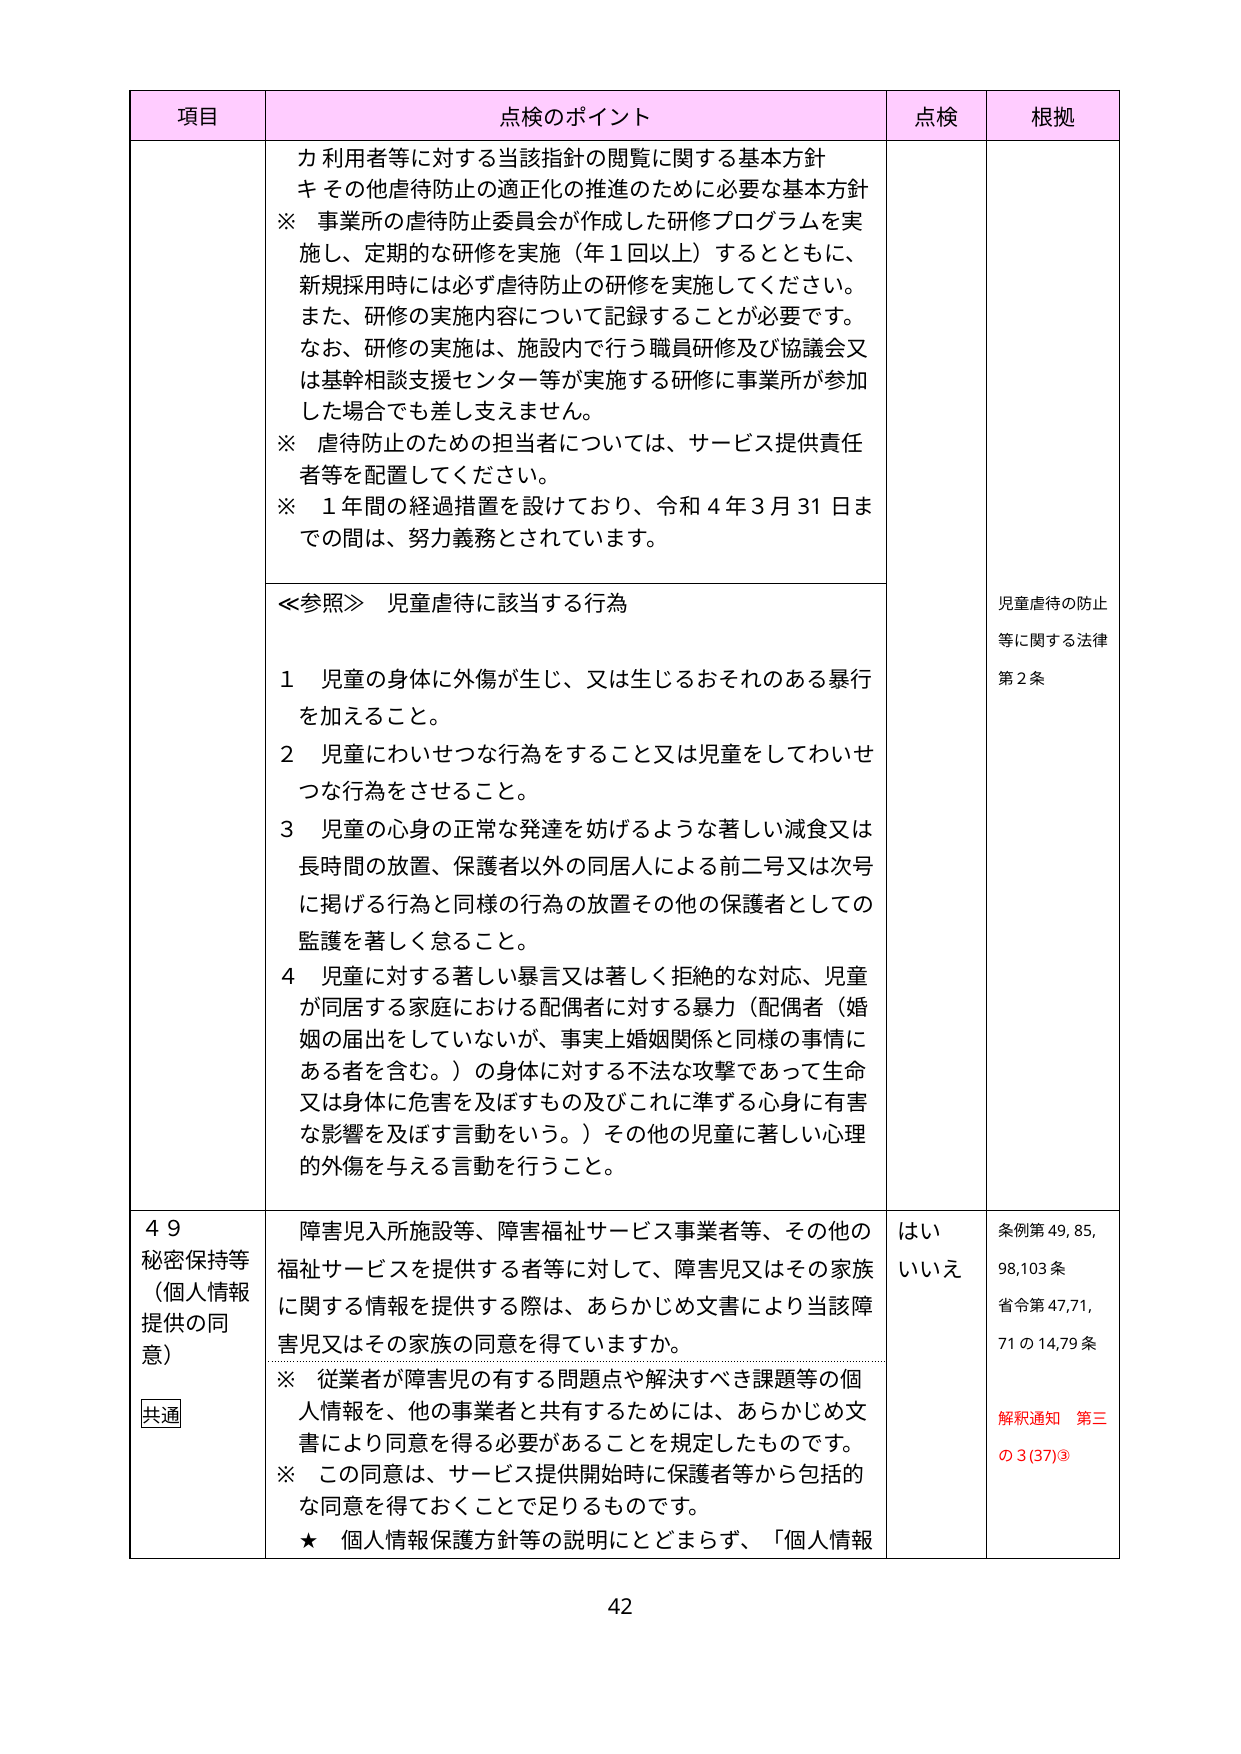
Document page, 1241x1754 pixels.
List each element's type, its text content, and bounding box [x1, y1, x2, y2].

table_cell 障害児入所施設等、障害福祉サービス事業者等、その他の福祉サービスを提供する者等に対して、障害児又はその家族に関する情報を提供する際は、あらかじめ文書により当該障害児又はその家族の同意を得ていますか。 [266, 1211, 886, 1361]
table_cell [266, 141, 886, 583]
table_header 点検 [887, 91, 986, 140]
table_header 項目 [131, 91, 265, 140]
table_cell はい いいえ [887, 1211, 986, 1558]
table_cell [887, 583, 986, 1210]
table_cell 条例第49, 85, 98,103条 省令第47,71, 71の14,79条 解釈通知 第三の３(37)③ [987, 1211, 1119, 1558]
table_cell ≪参照≫ 児童虐待に該当する行為 １ 児童の身体に外傷が生じ、又は生じるおそれのある暴行を加えること。 ２ 児童にわいせつな行為をすること又は児童をしてわいせつな行為をさせること。 ３ 児童の心身の正常な発達を妨げるような著しい減食又は長時間の放置、保護者以外の同居人による前二号又は次号に掲げる行為と同様の行為の放置その他の保護者としての監護を著しく怠ること。 ４ 児童に対する著しい暴言又は著しく拒絶的な対応、児童が同居する家庭における配偶者に対する暴力（配偶者（婚姻の届出をしていないが、事実上婚姻関係と同様の事情にある者を含む。）の身体に対する不法な攻撃であって生命又は身体に危害を及ぼすもの及びこれに準ずる心身に有害な影響を及ぼす言動をいう。）その他の児童に著しい心理的外傷を与える言動を行うこと。 [266, 584, 886, 1210]
table_header 点検のポイント [266, 91, 886, 140]
table_header 根拠 [987, 91, 1119, 140]
table_cell ４９ 秘密保持等（個人情報提供の同意） 共通 [131, 1211, 265, 1558]
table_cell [266, 1361, 886, 1558]
table_cell 児童虐待の防止等に関する法律第２条 [987, 583, 1119, 1210]
